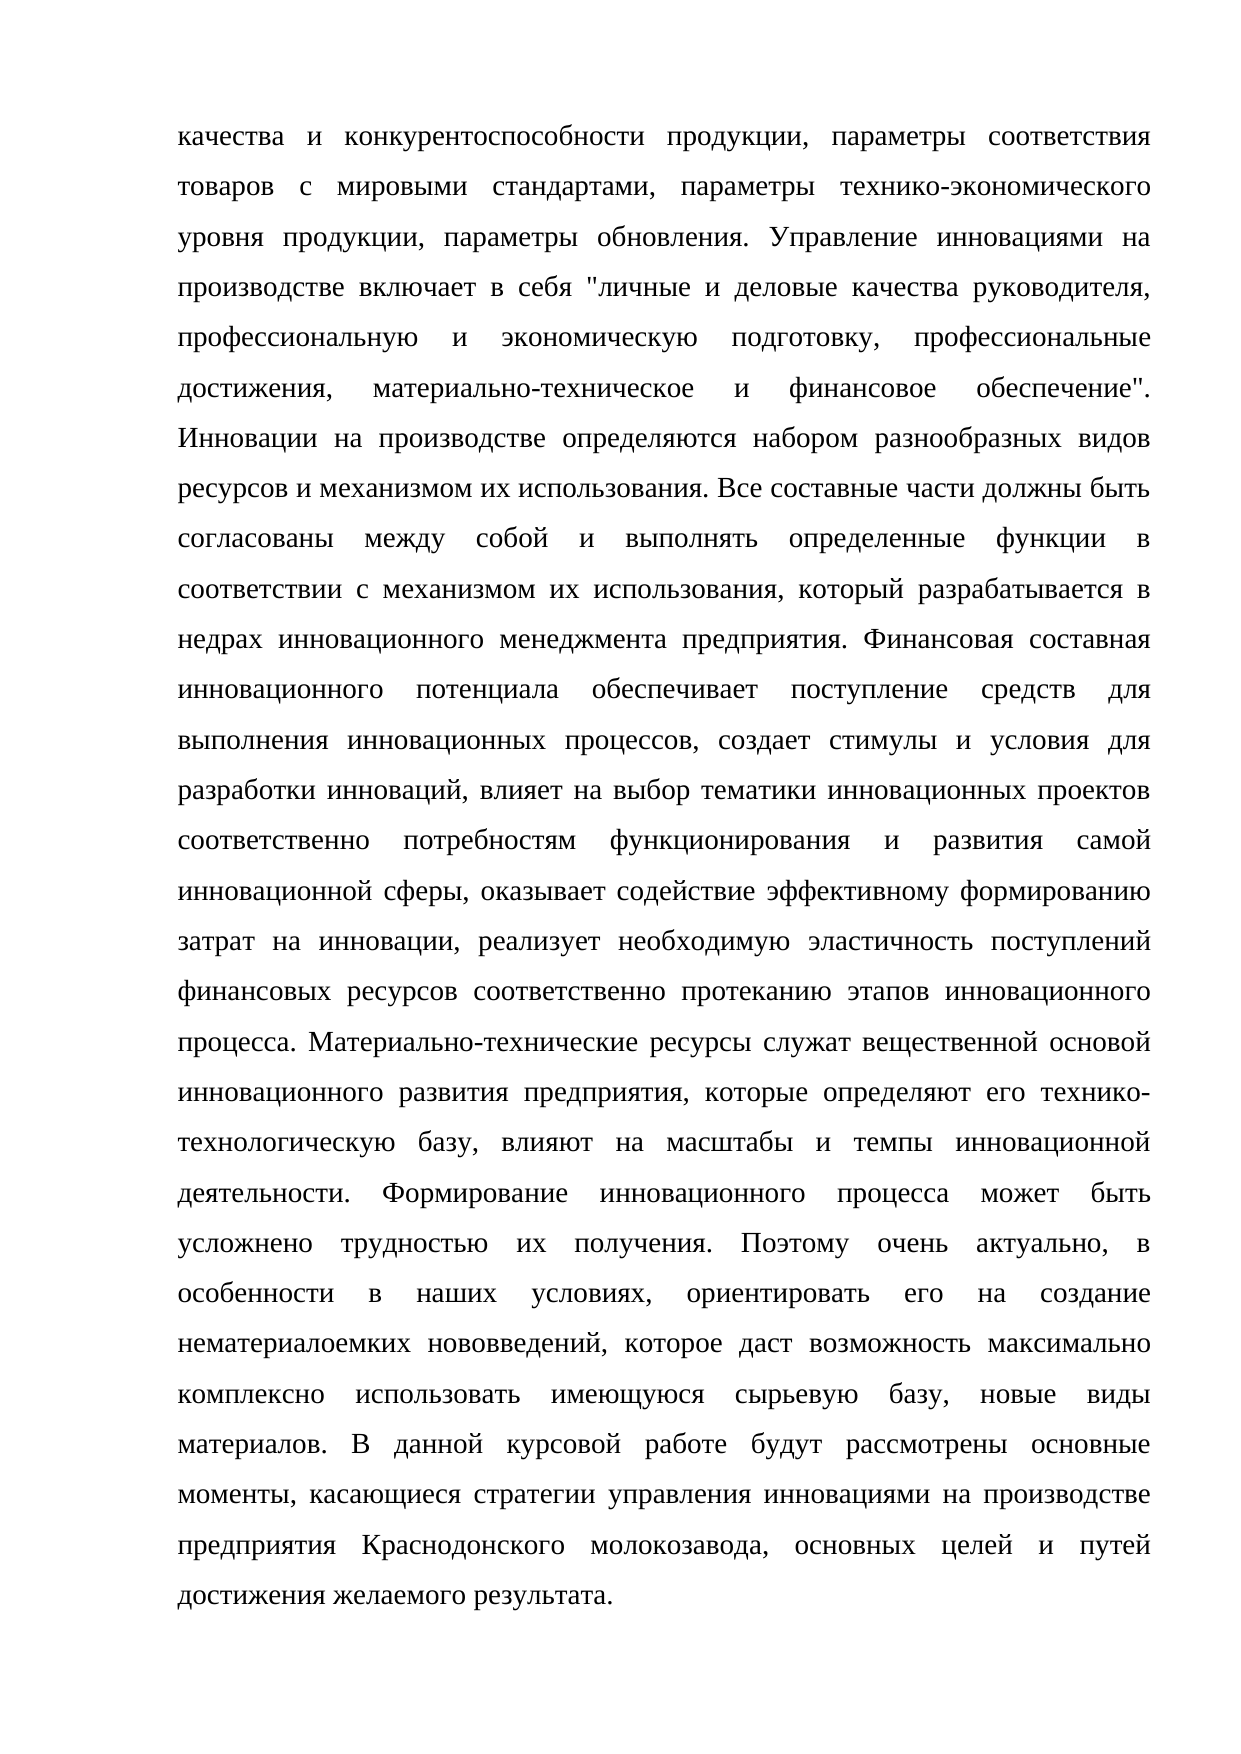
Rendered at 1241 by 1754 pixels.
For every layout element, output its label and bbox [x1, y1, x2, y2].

text [177, 118, 1152, 1611]
